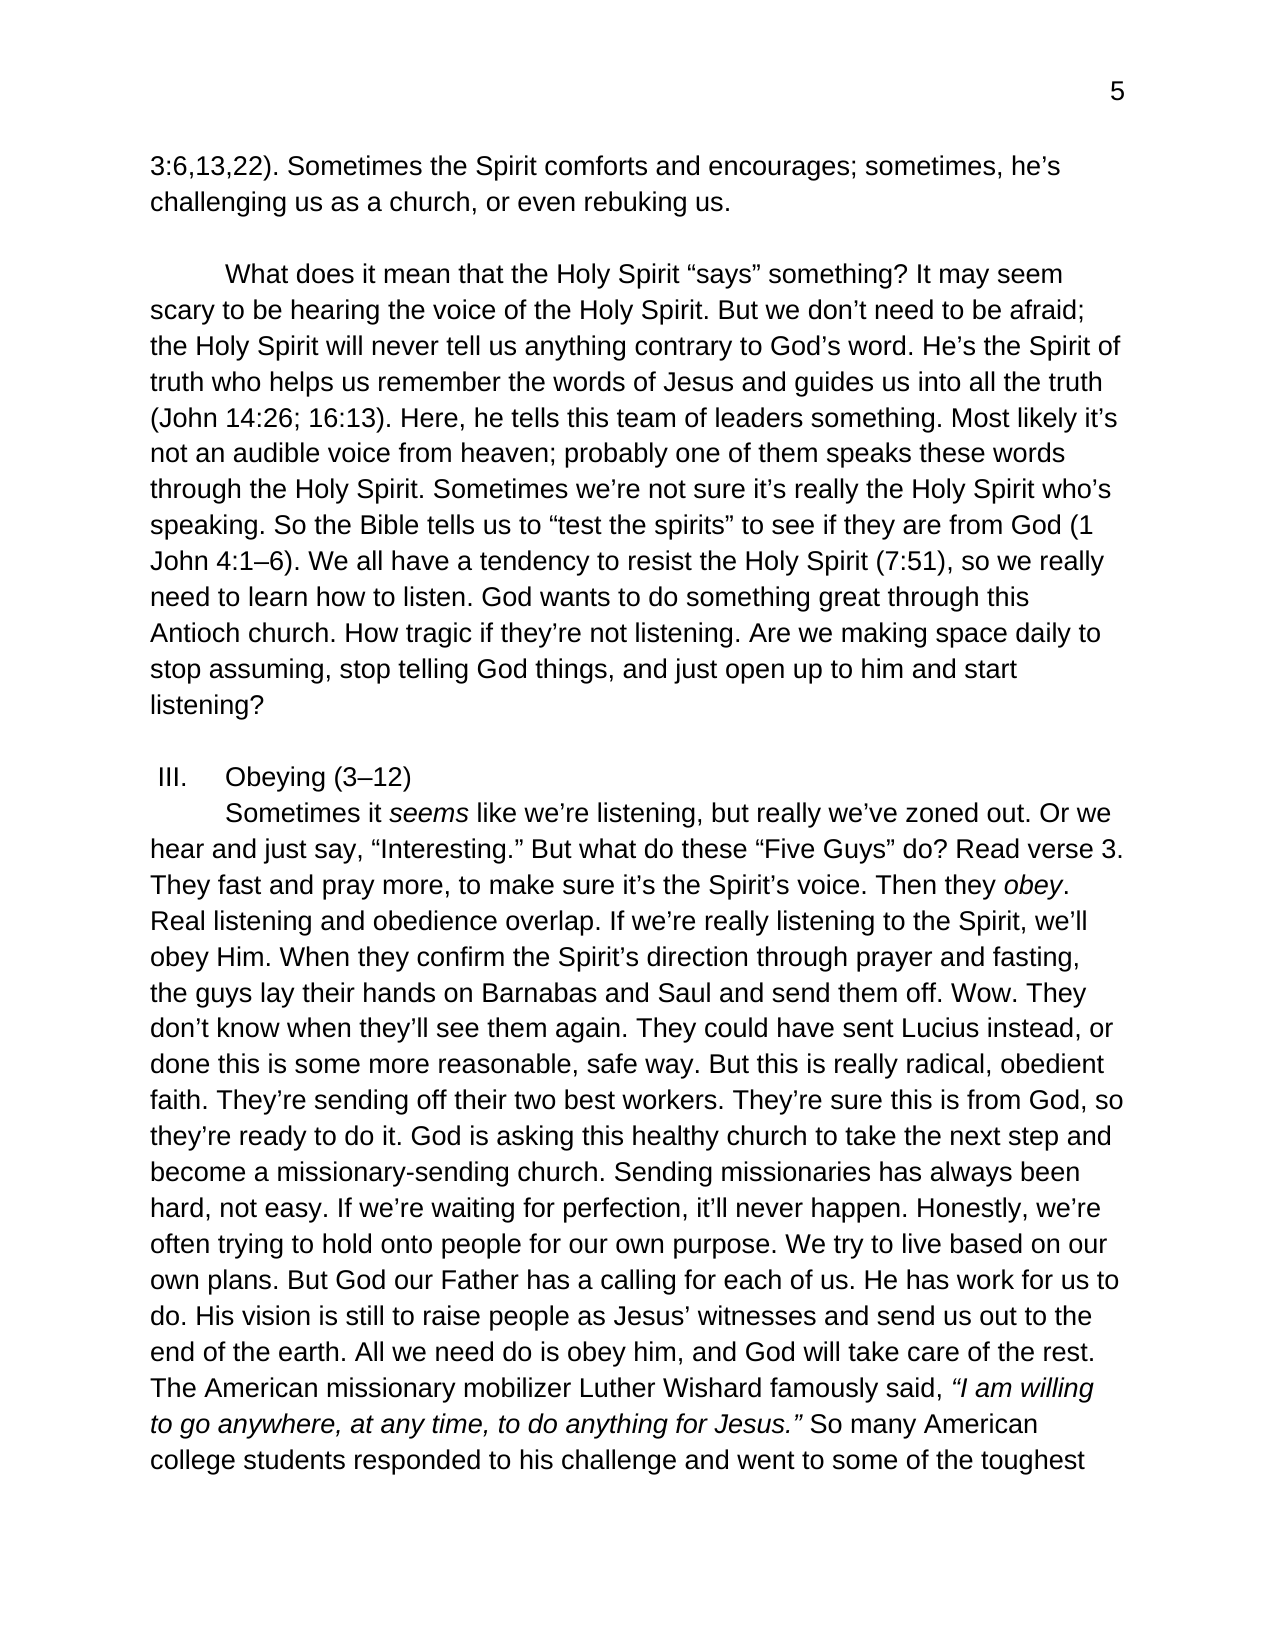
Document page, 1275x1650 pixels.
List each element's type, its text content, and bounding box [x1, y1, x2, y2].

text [150, 150, 1125, 217]
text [150, 797, 1125, 1475]
text What does it mean that the Holy Spirit “says” something? It may seem scary to be hearing the voice of the Holy Spirit. But we don’t need to be afraid; the Holy Spirit will never tell us anything contrary to God’s word. He’s the Spirit of truth who helps us remember the words of Jesus and guides us into all the truth (John 14:26; 16:13). Here, he tells this team of leaders something. Most likely it’s not an audible voice from heaven; probably one of them speaks these words through the Holy Spirit. Sometimes we’re not sure it’s really the Holy Spirit who’s speaking. So the Bible tells us to “test the spirits” to see if they are from God (1 John 4:1–6). We all have a tendency to resist the Holy Spirit (7:51), so we really need to learn how to listen. God wants to do something great through this Antioch church. How tragic if they’re not listening. Are we making space daily to stop assuming, stop telling God things, and just open up to him and start listening? [150, 258, 1125, 720]
list Obeying (3–12) [187, 761, 1125, 792]
